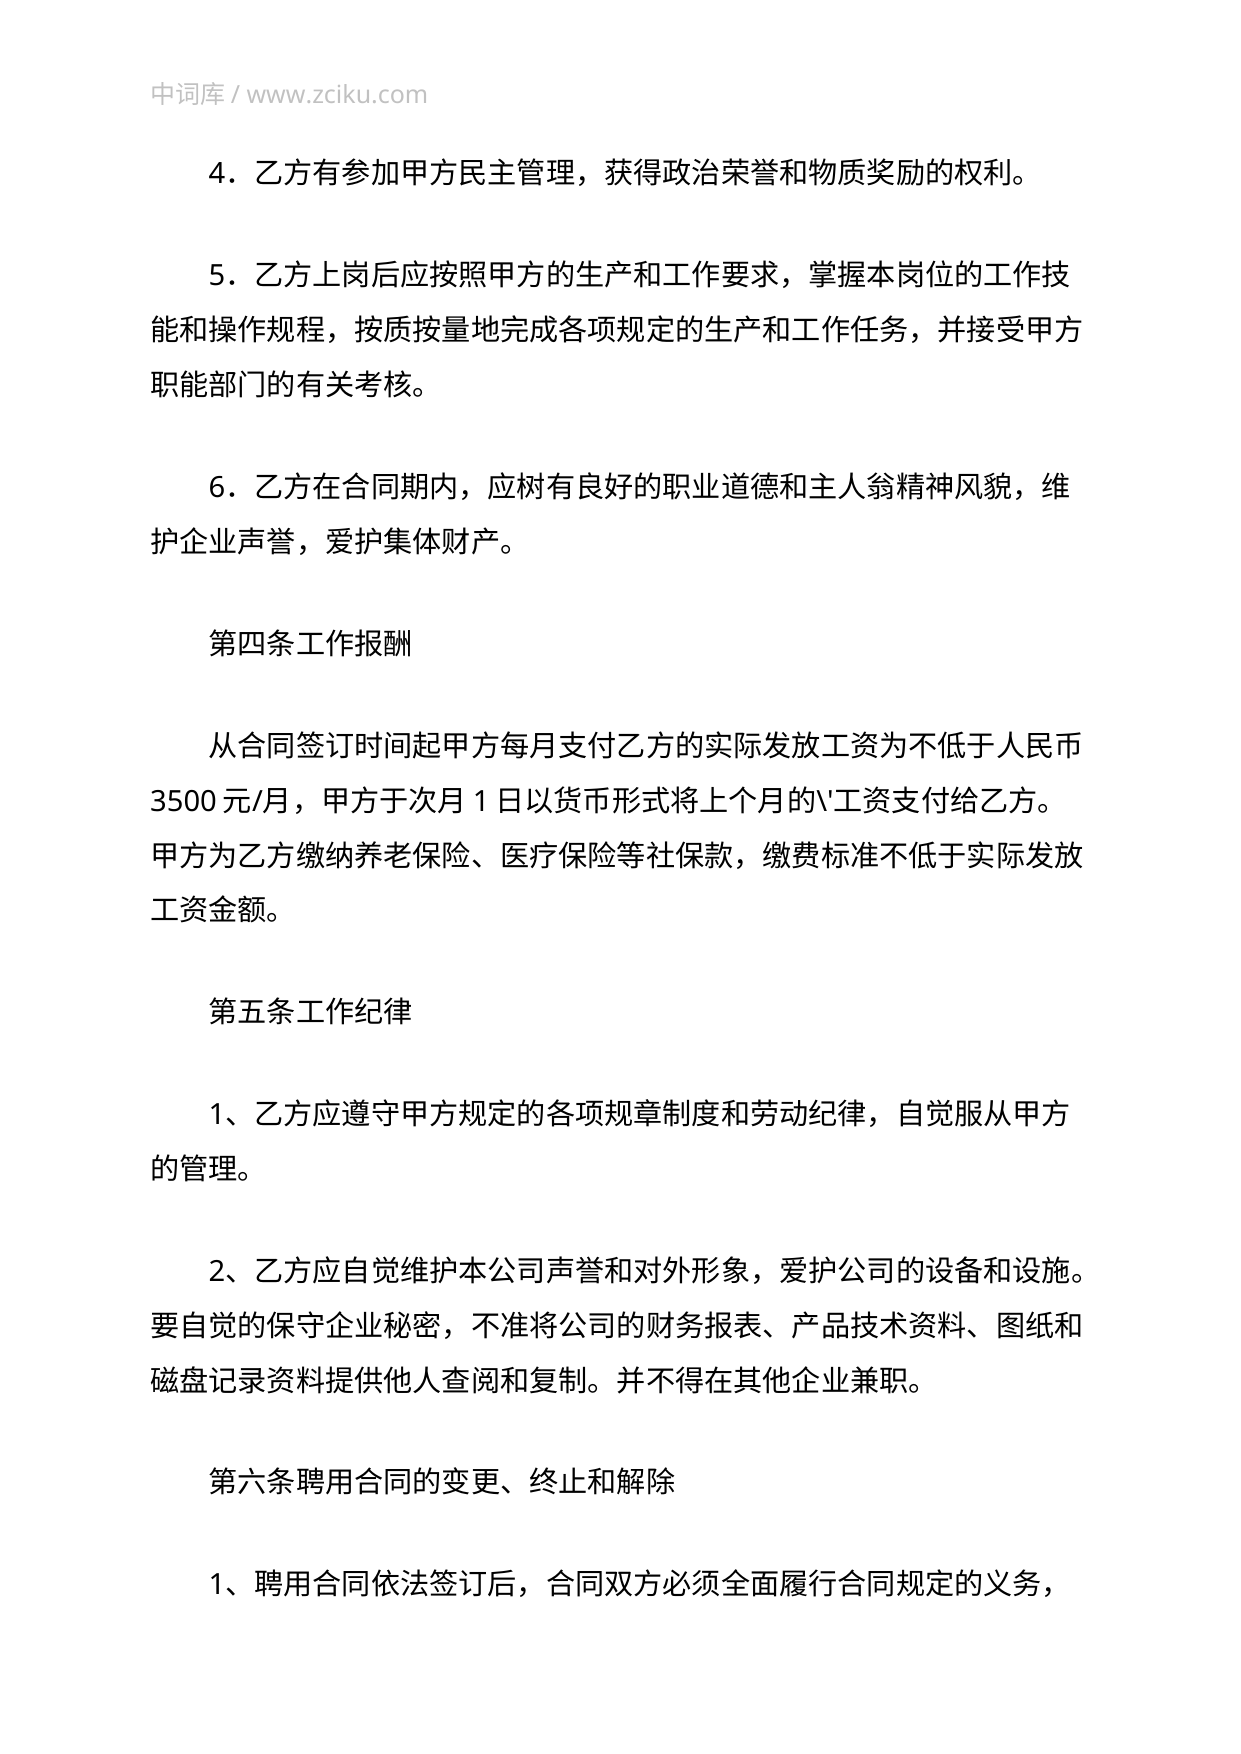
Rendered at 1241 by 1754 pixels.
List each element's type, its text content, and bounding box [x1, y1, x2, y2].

text 1、乙方应遵守甲方规定的各项规章制度和劳动纪律，自觉服从甲方的管理。 [150, 1091, 1090, 1188]
text 从合同签订时间起甲方每月支付乙方的实际发放工资为不低于人民币3500元/月，甲方于次月1日以货币形式将上个月的\'工资支付给乙方。甲方为乙方缴纳养老保险、医疗保险等社保款，缴费标准不低于实际发放工资金额。 [150, 722, 1090, 929]
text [150, 1561, 1090, 1603]
text 5．乙方上岗后应按照甲方的生产和工作要求，掌握本岗位的工作技能和操作规程，按质按量地完成各项规定的生产和工作任务，并接受甲方职能部门的有关考核。 [150, 252, 1090, 404]
text 4．乙方有参加甲方民主管理，获得政治荣誉和物质奖励的权利。 [150, 150, 1090, 192]
text 2、乙方应自觉维护本公司声誉和对外形象，爱护公司的设备和设施。要自觉的保守企业秘密，不准将公司的财务报表、产品技术资料、图纸和磁盘记录资料提供他人查阅和复制。并不得在其他企业兼职。 [150, 1247, 1090, 1399]
text 第四条工作报酬 [150, 620, 1090, 663]
text 6．乙方在合同期内，应树有良好的职业道德和主人翁精神风貌，维护企业声誉，爱护集体财产。 [150, 464, 1090, 561]
text 第五条工作纪律 [150, 989, 1090, 1031]
text 第六条聘用合同的变更、终止和解除 [150, 1459, 1090, 1501]
